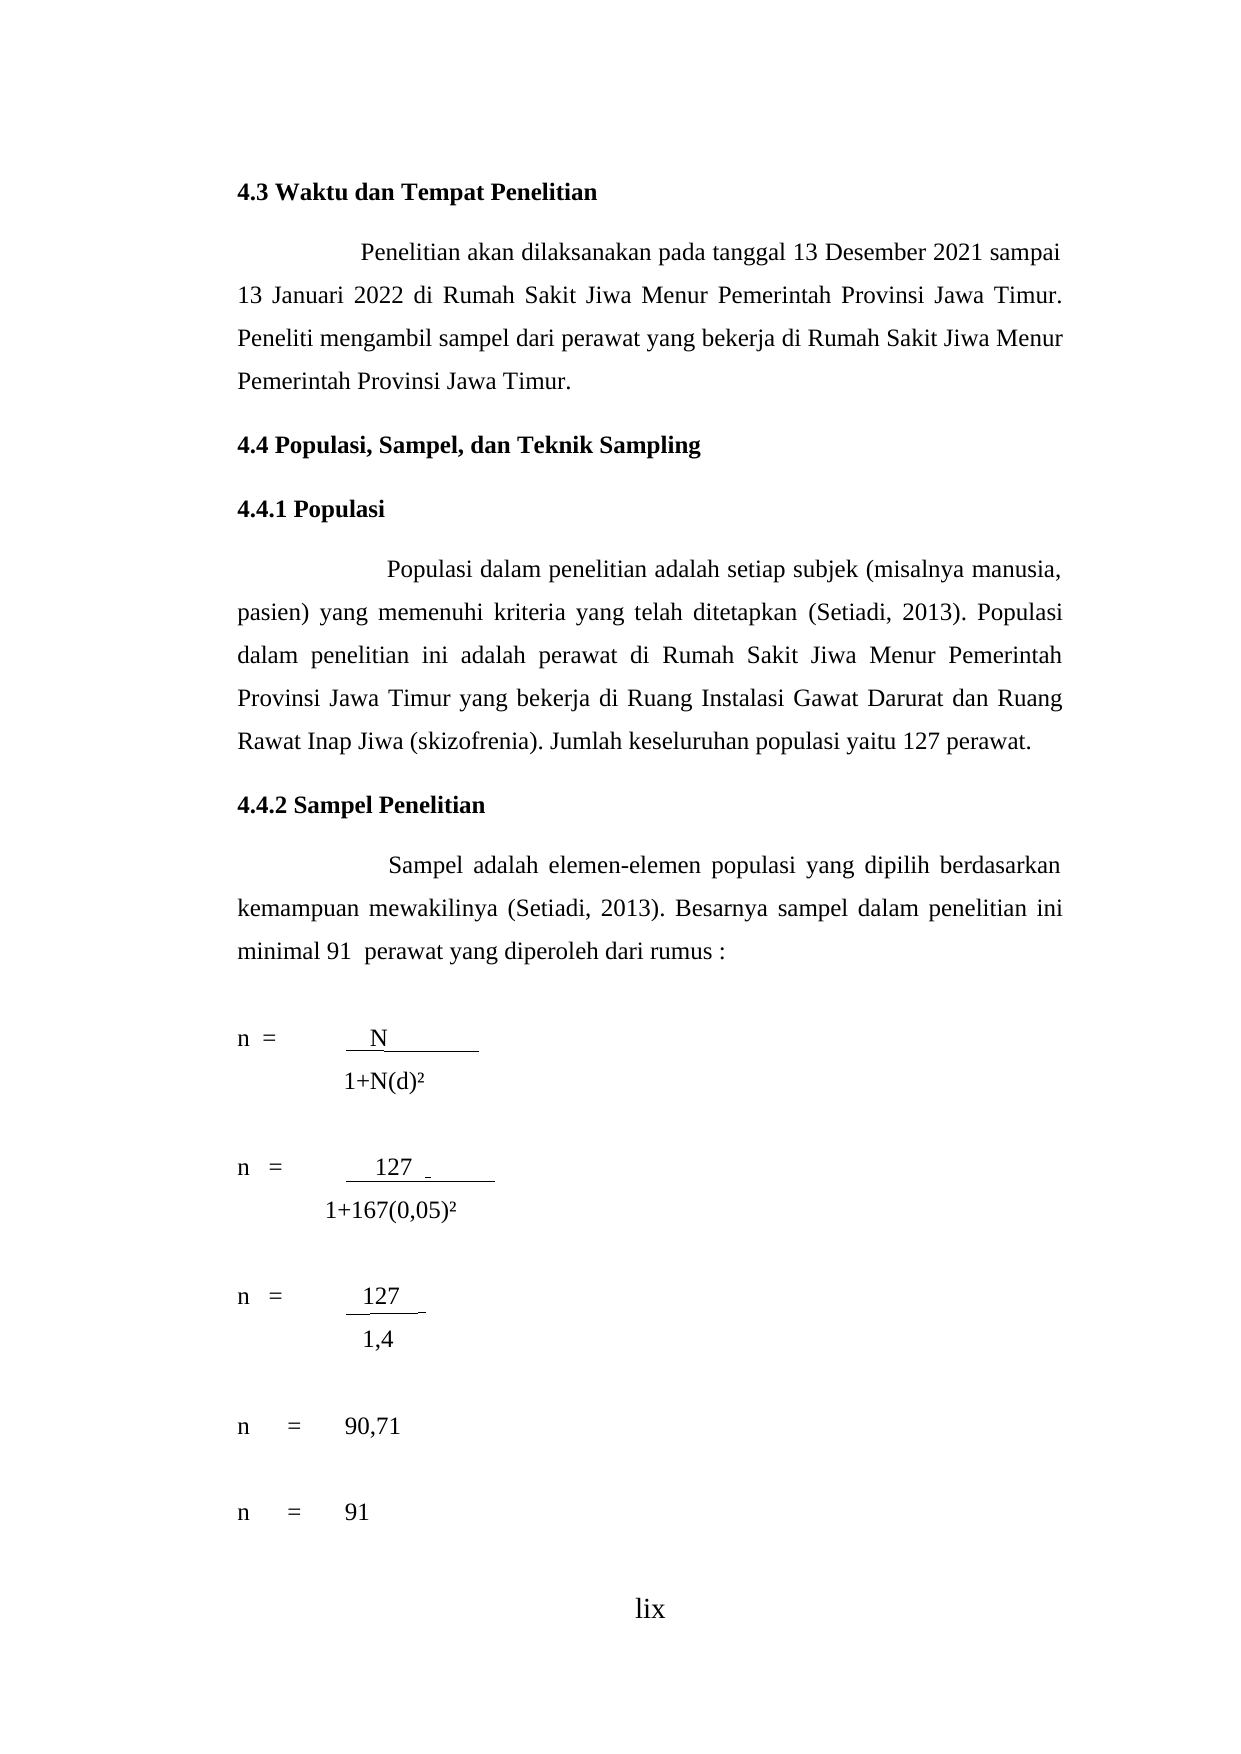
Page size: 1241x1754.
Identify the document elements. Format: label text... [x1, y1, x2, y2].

text Populasi dalam penelitian adalah setiap subjek (misalnya manusia, pasien) yang memenuhi kriteria yang telah ditetapkan (Setiadi, 2013). Populasi dalam penelitian ini adalah perawat di Rumah Sakit Jiwa Menur Pemerintah Provinsi Jawa Timur yang bekerja di Ruang Instalasi Gawat Darurat dan Ruang Rawat Inap Jiwa (skizofrenia). Jumlah keseluruhan populasi yaitu 127 perawat. [237, 554, 1063, 755]
text 1+N(d)² [237, 1066, 1063, 1094]
text n = N [237, 1023, 1063, 1051]
subtitle Populasi [237, 494, 1063, 523]
subtitle Sampel Penelitian [237, 790, 1063, 819]
text Penelitian akan dilaksanakan pada tanggal 13 Desember 2021 sampai 13 Januari 2022 di Rumah Sakit Jiwa Menur Pemerintah Provinsi Jawa Timur. Peneliti mengambil sampel dari perawat yang bekerja di Rumah Sakit Jiwa Menur Pemerintah Provinsi Jawa Timur. [237, 237, 1063, 395]
text n = 127 [237, 1281, 1063, 1310]
subtitle Waktu dan Tempat Penelitian [237, 177, 1063, 206]
text n = 91 [237, 1497, 1063, 1526]
text n = 127 [237, 1152, 1063, 1181]
text 1,4 [237, 1324, 1063, 1353]
text 1+167(0,05)² [237, 1195, 1063, 1224]
text Sampel adalah elemen-elemen populasi yang dipilih berdasarkan kemampuan mewakilinya (Setiadi, 2013). Besarnya sampel dalam penelitian ini minimal 91 perawat yang diperoleh dari rumus : [237, 850, 1063, 965]
subtitle Populasi, Sampel, dan Teknik Sampling [237, 430, 1063, 459]
text n = 90,71 [237, 1411, 1063, 1439]
